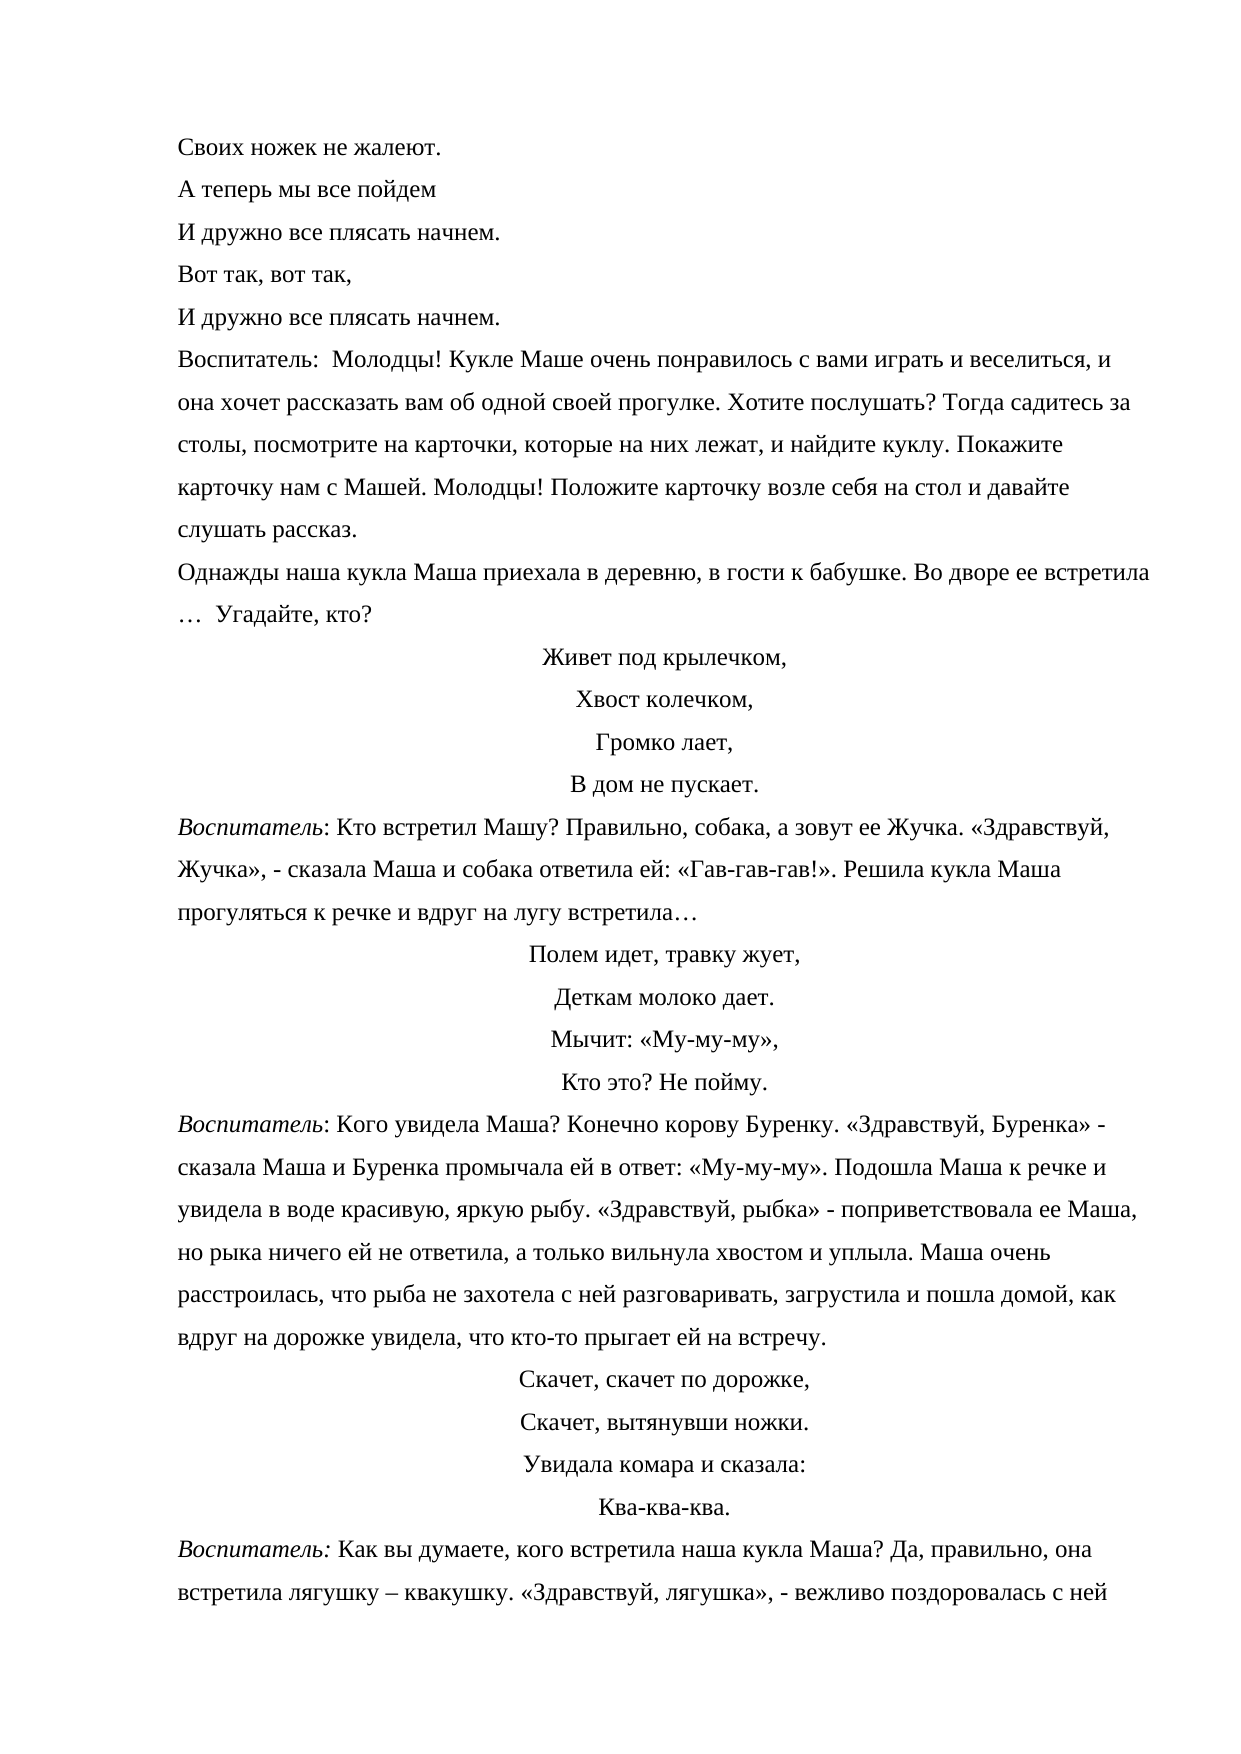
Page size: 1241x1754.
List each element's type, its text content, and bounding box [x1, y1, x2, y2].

text Скачет, скачет по дорожке, Скачет, вытянувши ножки. Увидала комара и сказала: Ква-ква-ква. [177, 1351, 1152, 1521]
text Воспитатель: Кто встретил Машу? Правильно, собака, а зовут ее Жучка. «Здравствуй, Жучка», - сказала Маша и собака ответила ей: «Гав-гав-гав!». Решила кукла Маша прогуляться к речке и вдруг на лугу встретила… [177, 798, 1152, 926]
text Воспитатель: Кого увидела Маша? Конечно корову Буренку. «Здравствуй, Буренка» - сказала Маша и Буренка промычала ей в ответ: «Му-му-му». Подошла Маша к речке и увидела в воде красивую, яркую рыбу. «Здравствуй, рыбка» - поприветствовала ее Маша, но рыка ничего ей не ответила, а только вильнула хвостом и уплыла. Маша очень расстроилась, что рыба не захотела с ней разговаривать, загрустила и пошла домой, как вдруг на дорожке увидела, что кто-то прыгает ей на встречу. [177, 1096, 1152, 1351]
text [177, 118, 1152, 331]
text Полем идет, травку жует, Деткам молоко дает. Мычит: «Му-му-му», Кто это? Не пойму. [177, 926, 1152, 1096]
text Живет под крылечком, Хвост колечком, Громко лает, В дом не пускает. [177, 628, 1152, 798]
text Воспитатель: Молодцы! Кукле Маше очень понравилось с вами играть и веселиться, и она хочет рассказать вам об одной своей прогулке. Хотите послушать? Тогда садитесь за столы, посмотрите на карточки, которые на них лежат, и найдите куклу. Покажите карточку нам с Машей. Молодцы! Положите карточку возле себя на стол и давайте слушать рассказ. [177, 331, 1152, 543]
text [177, 1521, 1152, 1606]
text Однажды наша кукла Маша приехала в деревню, в гости к бабушке. Во дворе ее встретила … Угадайте, кто? [177, 543, 1152, 628]
